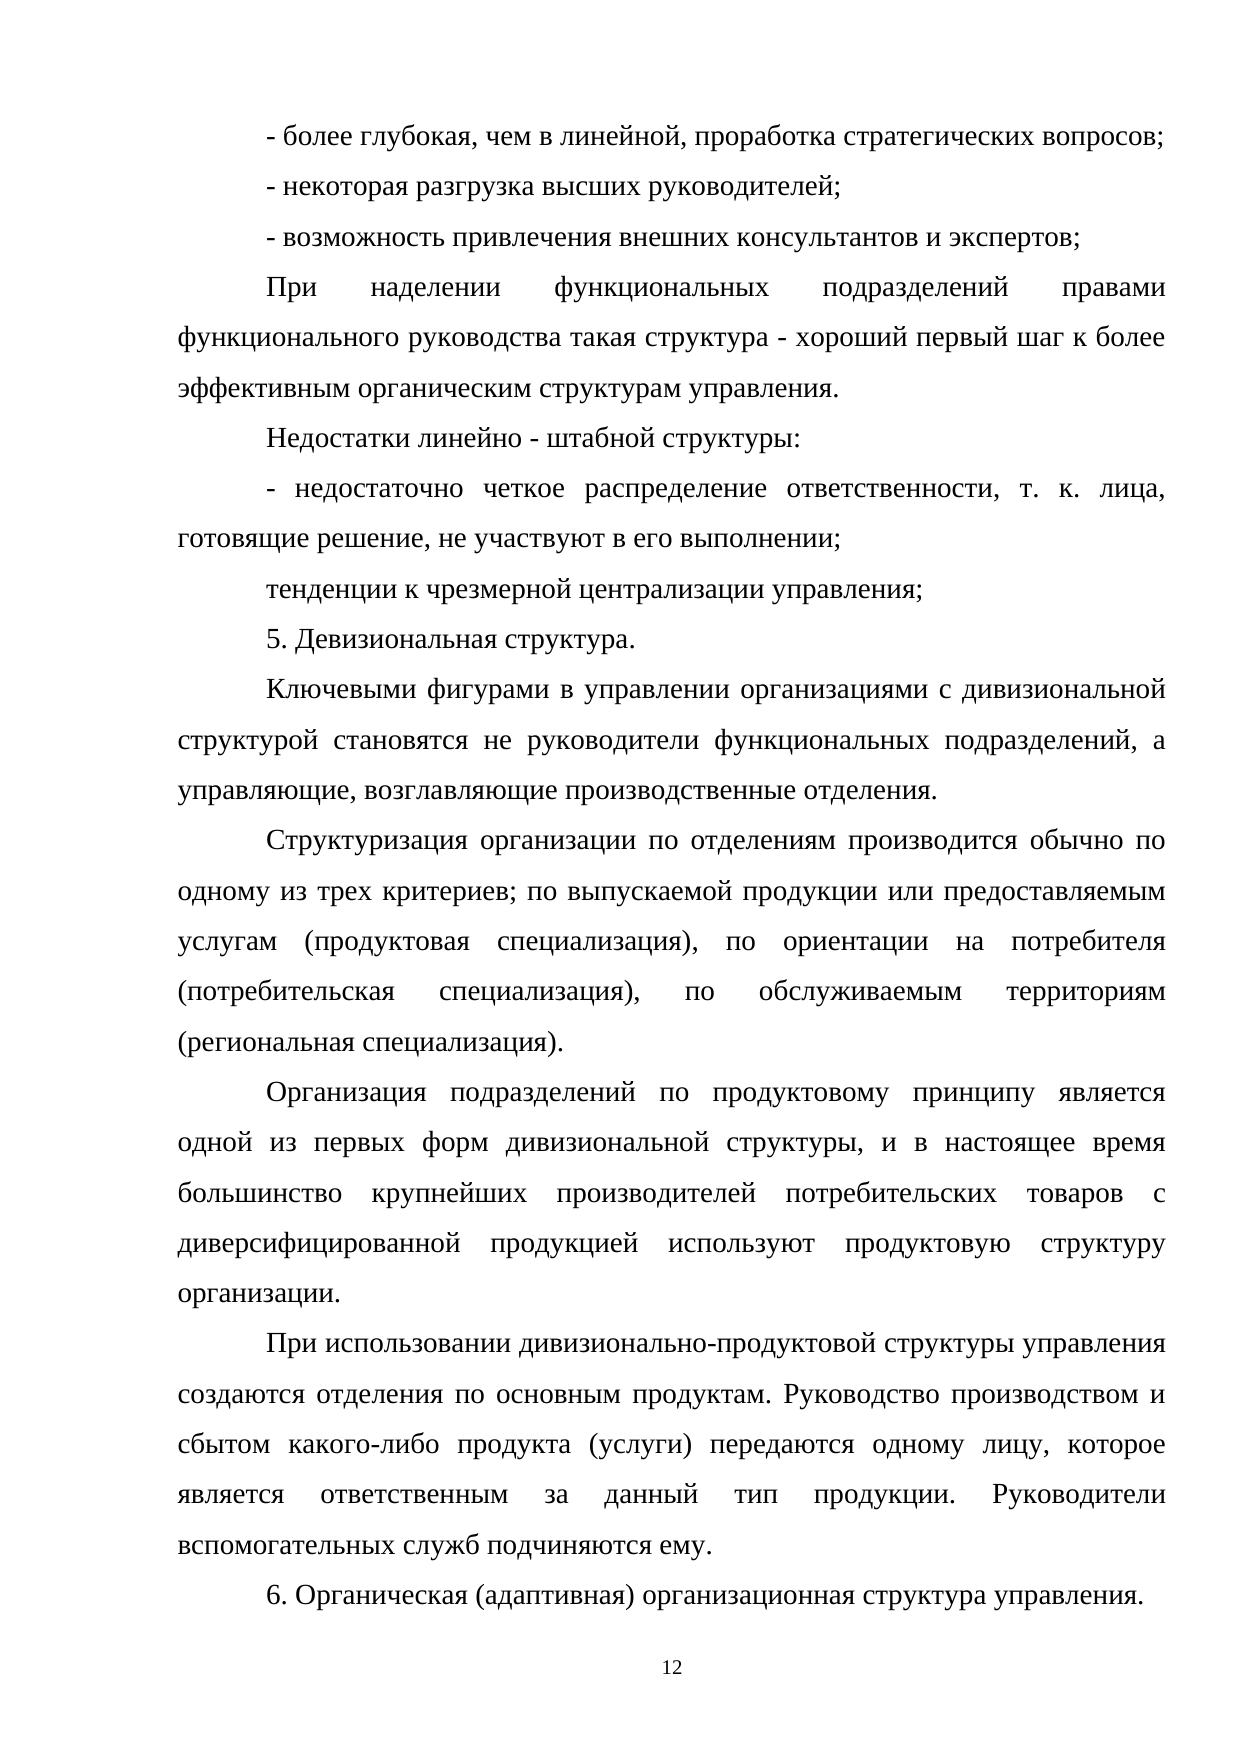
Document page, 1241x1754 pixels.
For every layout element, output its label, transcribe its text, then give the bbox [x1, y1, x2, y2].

text - некоторая разгрузка высших руководителей; [177, 168, 1167, 202]
text Недостатки линейно - штабной структуры: [177, 420, 1167, 453]
text Организация подразделений по продуктовому принципу является одной из первых форм дивизиональной структуры, и в настоящее время большинство крупнейших производителей потребительских товаров с диверсифицированной продукцией используют продуктовую структуру организации. [177, 1074, 1167, 1309]
text 6. Органическая (адаптивная) организационная структура управления. [177, 1577, 1167, 1611]
text - более глубокая, чем в линейной, проработка стратегических вопросов; [177, 118, 1167, 152]
text - возможность привлечения внешних консультантов и экспертов; [177, 219, 1167, 252]
text При наделении функциональных подразделений правами функционального руководства такая структура - хороший первый шаг к более эффективным органическим структурам управления. [177, 269, 1167, 403]
text - недостаточно четкое распределение ответственности, т. к. лица, готовящие решение, не участвуют в его выполнении; [177, 470, 1167, 554]
text При использовании дивизионально-продуктовой структуры управления создаются отделения по основным продуктам. Руководство производством и сбытом какого-либо продукта (услуги) передаются одному лицу, которое является ответственным за данный тип продукции. Руководители вспомогательных служб подчиняются ему. [177, 1326, 1167, 1560]
text тенденции к чрезмерной централизации управления; [177, 571, 1167, 604]
text Ключевыми фигурами в управлении организациями с дивизиональной структурой становятся не руководители функциональных подразделений, а управляющие, возглавляющие производственные отделения. [177, 672, 1167, 806]
text Структуризация организации по отделениям производится обычно по одному из трех критериев; по выпускаемой продукции или предоставляемым услугам (продуктовая специализация), по ориентации на потребителя (потребительская специализация), по обслуживаемым территориям (региональная специализация). [177, 822, 1167, 1057]
text 5. Девизиональная структура. [177, 621, 1167, 655]
